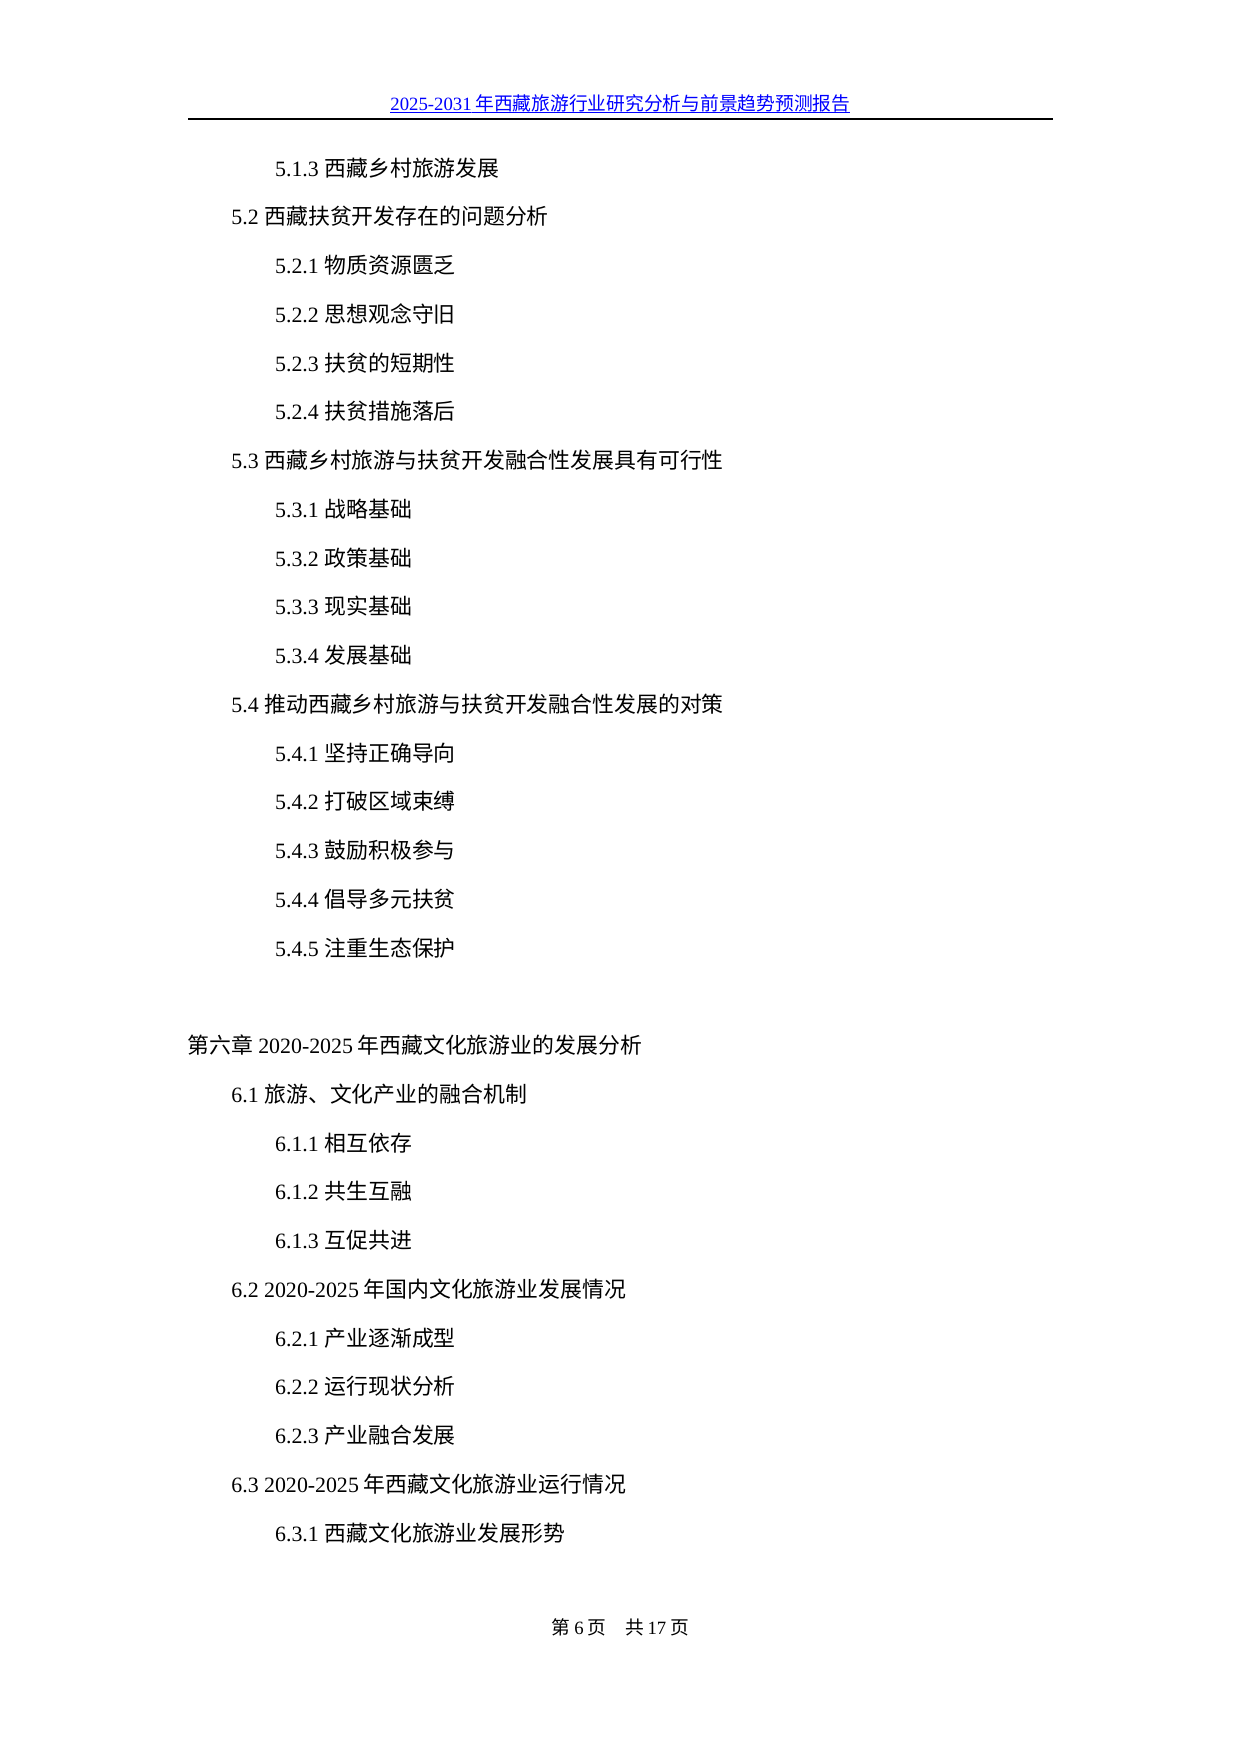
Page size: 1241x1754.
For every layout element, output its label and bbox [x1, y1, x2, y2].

text [187, 150, 1053, 1548]
